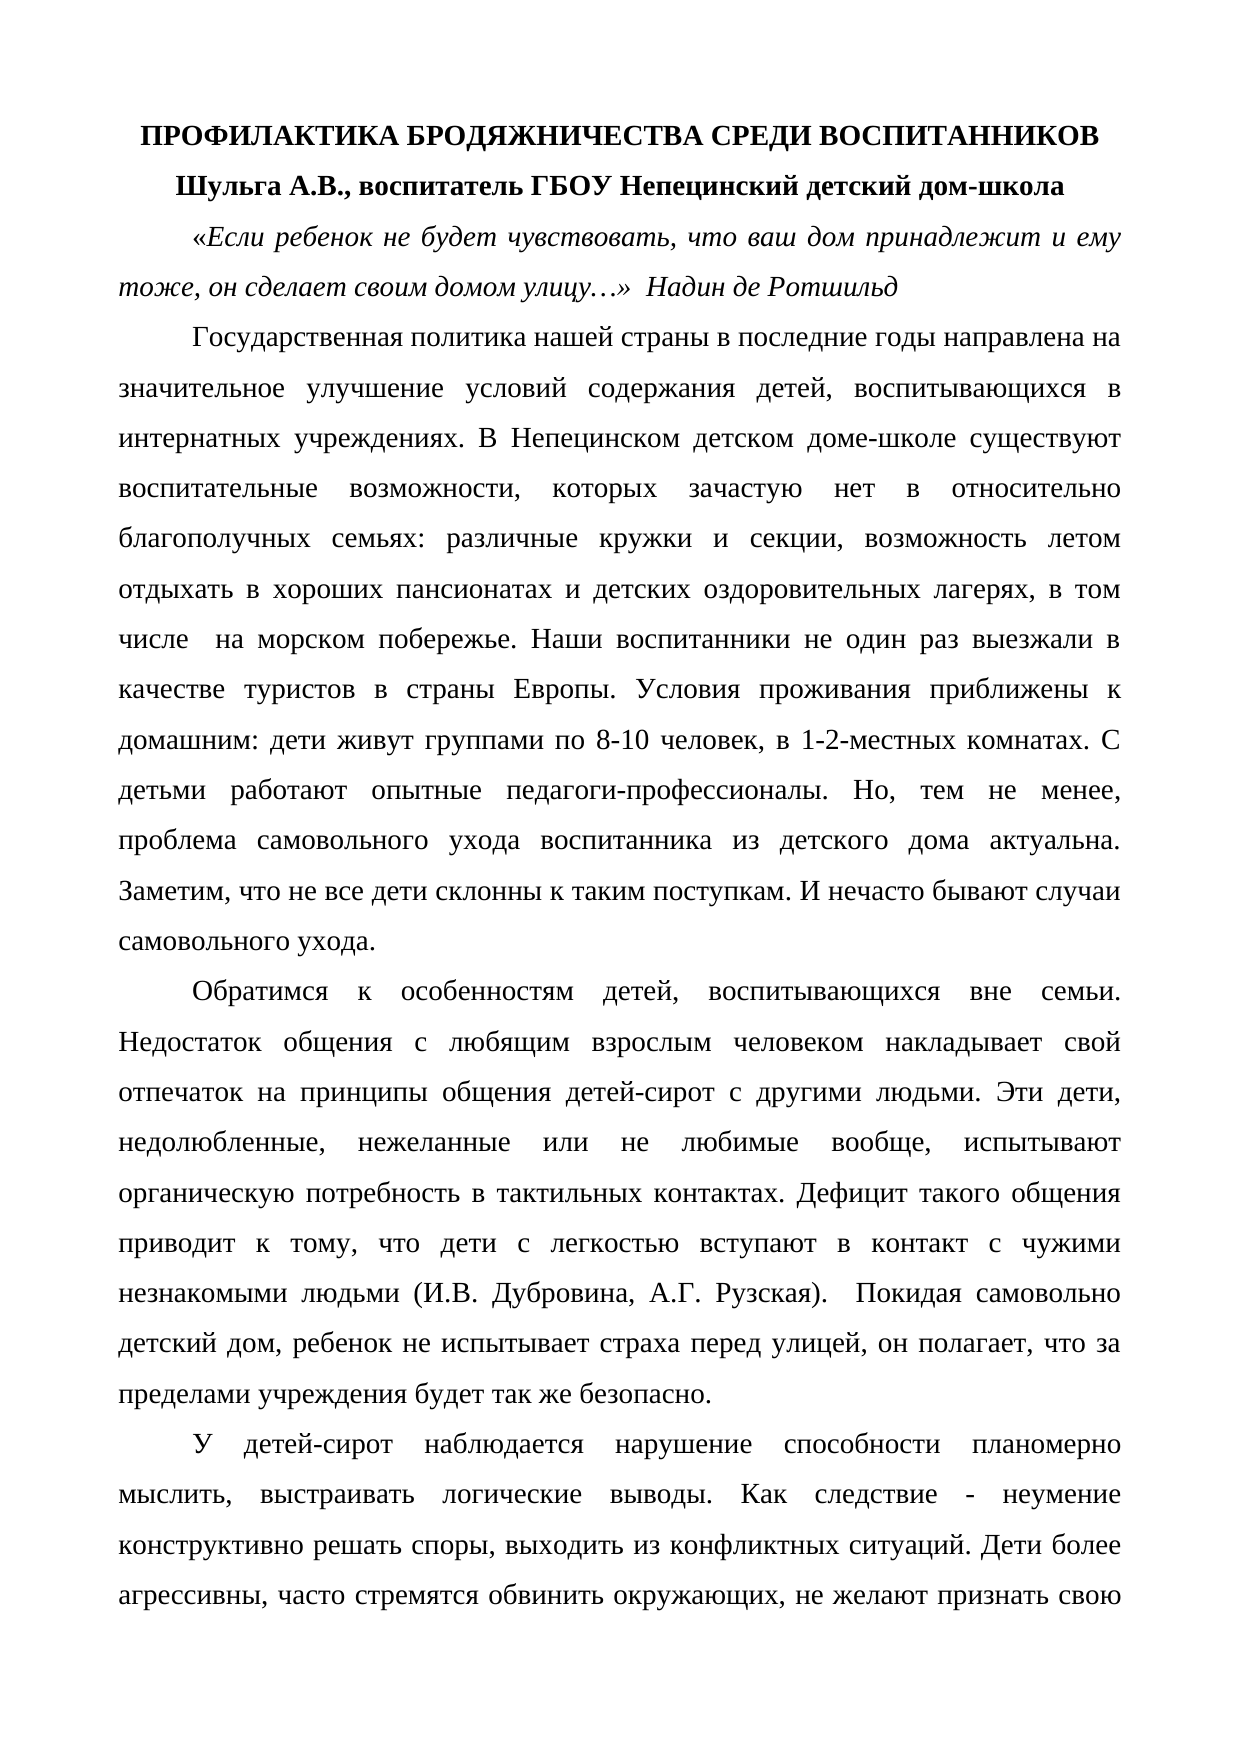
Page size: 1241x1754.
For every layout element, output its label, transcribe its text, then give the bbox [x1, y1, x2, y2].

text Обратимся к особенностям детей, воспитывающихся вне семьи. Недостаток общения с любящим взрослым человеком накладывает свой отпечаток на принципы общения детей-сирот с другими людьми. Эти дети, недолюбленные, нежеланные или не любимые вообще, испытывают органическую потребность в тактильных контактах. Дефицит такого общения приводит к тому, что дети с легкостью вступают в контакт с чужими незнакомыми людьми (И.В. Дубровина, А.Г. Рузская). Покидая самовольно детский дом, ребенок не испытывает страха перед улицей, он полагает, что за пределами учреждения будет так же безопасно. [118, 973, 1122, 1409]
text ПРОФИЛАКТИКА БРОДЯЖНИЧЕСТВА СРЕДИ ВОСПИТАННИКОВ [118, 118, 1122, 152]
text Шульга А.В., воспитатель ГБОУ Непецинский детский дом-школа [118, 168, 1122, 202]
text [118, 1426, 1122, 1611]
text «Если ребенок не будет чувствовать, что ваш дом принадлежит и ему тоже, он сделает своим домом улицу…» Надин де Ротшильд [118, 219, 1122, 303]
text Государственная политика нашей страны в последние годы направлена на значительное улучшение условий содержания детей, воспитывающихся в интернатных учреждениях. В Непецинском детском доме-школе существуют воспитательные возможности, которых зачастую нет в относительно благополучных семьях: различные кружки и секции, возможность летом отдыхать в хороших пансионатах и детских оздоровительных лагерях, в том числе на морском побережье. Наши воспитанники не один раз выезжали в качестве туристов в страны Европы. Условия проживания приближены к домашним: дети живут группами по 8-10 человек, в 1-2-местных комнатах. С детьми работают опытные педагоги-профессионалы. Но, тем не менее, проблема самовольного ухода воспитанника из детского дома актуальна. Заметим, что не все дети склонны к таким поступкам. И нечасто бывают случаи самовольного ухода. [118, 319, 1122, 957]
